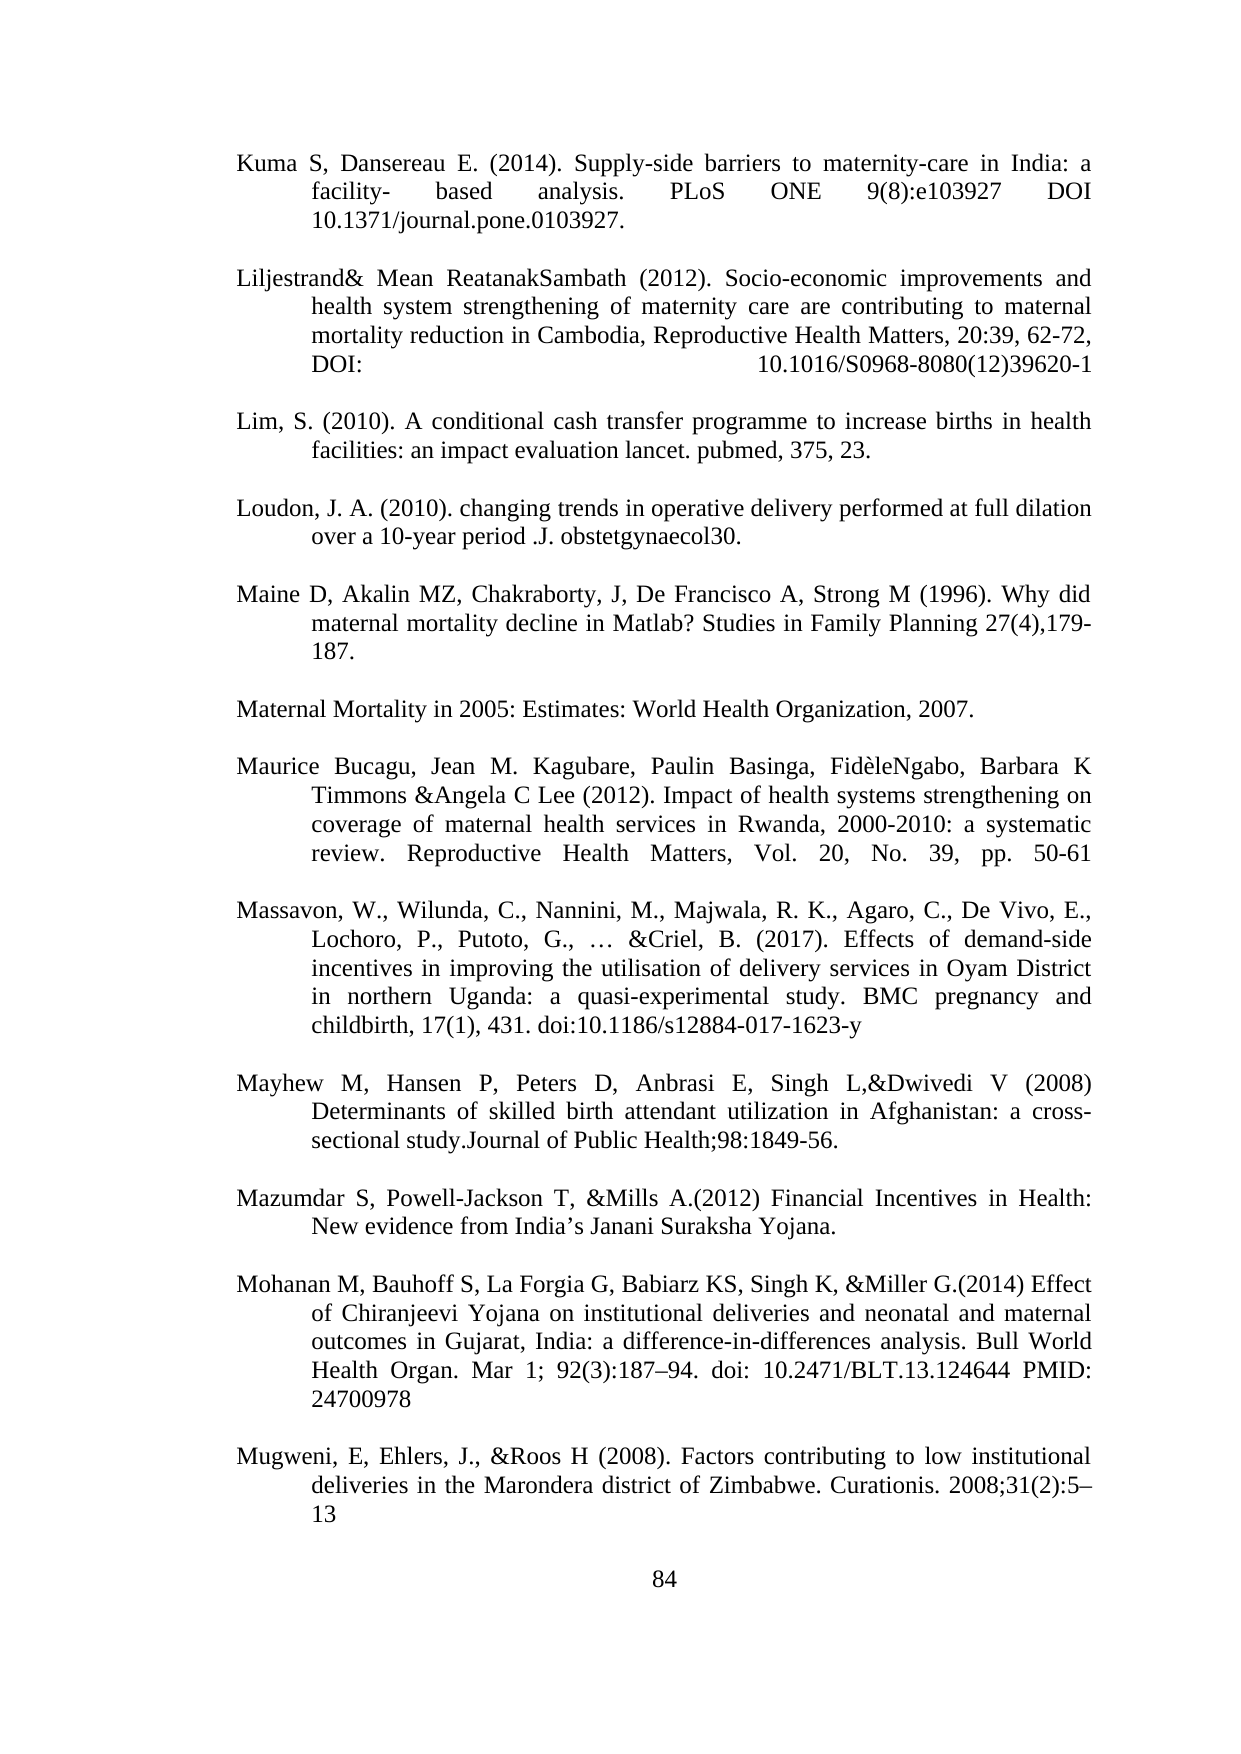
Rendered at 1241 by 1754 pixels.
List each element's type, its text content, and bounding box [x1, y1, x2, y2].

text Mayhew M, Hansen P, Peters D, Anbrasi E, Singh L,&Dwivedi V (2008) Determinants of skilled birth attendant utilization in Afghanistan: a cross-sectional study.Journal of Public Health;98:1849-56. [236, 1068, 1092, 1154]
text Mazumdar S, Powell-Jackson T, &Mills A.(2012) Financial Incentives in Health: New evidence from India’s Janani Suraksha Yojana. [236, 1183, 1092, 1240]
text Mugweni, E, Ehlers, J., &Roos H (2008). Factors contributing to low institutional deliveries in the Marondera district of Zimbabwe. Curationis. 2008;31(2):5–13 [236, 1441, 1092, 1528]
text Lim, S. (2010). A conditional cash transfer programme to increase births in health facilities: an impact evaluation lancet. pubmed, 375, 23. [236, 406, 1092, 464]
text Maine D, Akalin MZ, Chakraborty, J, De Francisco A, Strong M (1996). Why did maternal mortality decline in Matlab? Studies in Family Planning 27(4),179-187. [236, 579, 1092, 665]
text Liljestrand& Mean ReatanakSambath (2012). Socio-economic improvements and health system strengthening of maternity care are contributing to maternal mortality reduction in Cambodia, Reproductive Health Matters, 20:39, 62-72, DOI: 10.1016/S0968-8080(12)39620-1 [236, 263, 1092, 406]
text Loudon, J. A. (2010). changing trends in operative delivery performed at full dilation over a 10-year period .J. obstetgynaecol30. [236, 493, 1092, 550]
text Mohanan M, Bauhoff S, La Forgia G, Babiarz KS, Singh K, &Miller G.(2014) Effect of Chiranjeevi Yojana on institutional deliveries and neonatal and maternal outcomes in Gujarat, India: a difference-in-differences analysis. Bull World Health Organ. Mar 1; 92(3):187–94. doi: 10.2471/BLT.13.124644 PMID: 24700978 [236, 1269, 1092, 1413]
text Massavon, W., Wilunda, C., Nannini, M., Majwala, R. K., Agaro, C., De Vivo, E., Lochoro, P., Putoto, G., … &Criel, B. (2017). Effects of demand-side incentives in improving the utilisation of delivery services in Oyam District in northern Uganda: a quasi-experimental study. BMC pregnancy and childbirth, 17(1), 431. doi:10.1186/s12884-017-1623-y [236, 895, 1092, 1039]
text Maternal Mortality in 2005: Estimates: World Health Organization, 2007. [236, 694, 1092, 723]
text Kuma S, Dansereau E. (2014). Supply-side barriers to maternity-care in India: a facility- based analysis. PLoS ONE 9(8):e103927 DOI 10.1371/journal.pone.0103927. [236, 148, 1092, 234]
text Maurice Bucagu, Jean M. Kagubare, Paulin Basinga, FidèleNgabo, Barbara K Timmons &Angela C Lee (2012). Impact of health systems strengthening on coverage of maternal health services in Rwanda, 2000-2010: a systematic review. Reproductive Health Matters, Vol. 20, No. 39, pp. 50-61 [236, 751, 1092, 895]
